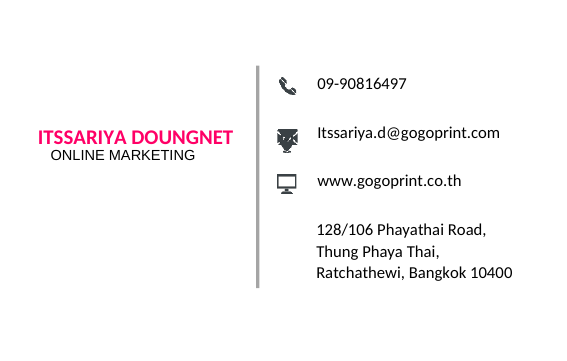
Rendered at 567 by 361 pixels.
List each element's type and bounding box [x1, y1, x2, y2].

picture [277, 174, 297, 194]
picture [279, 77, 297, 95]
picture [277, 129, 298, 153]
